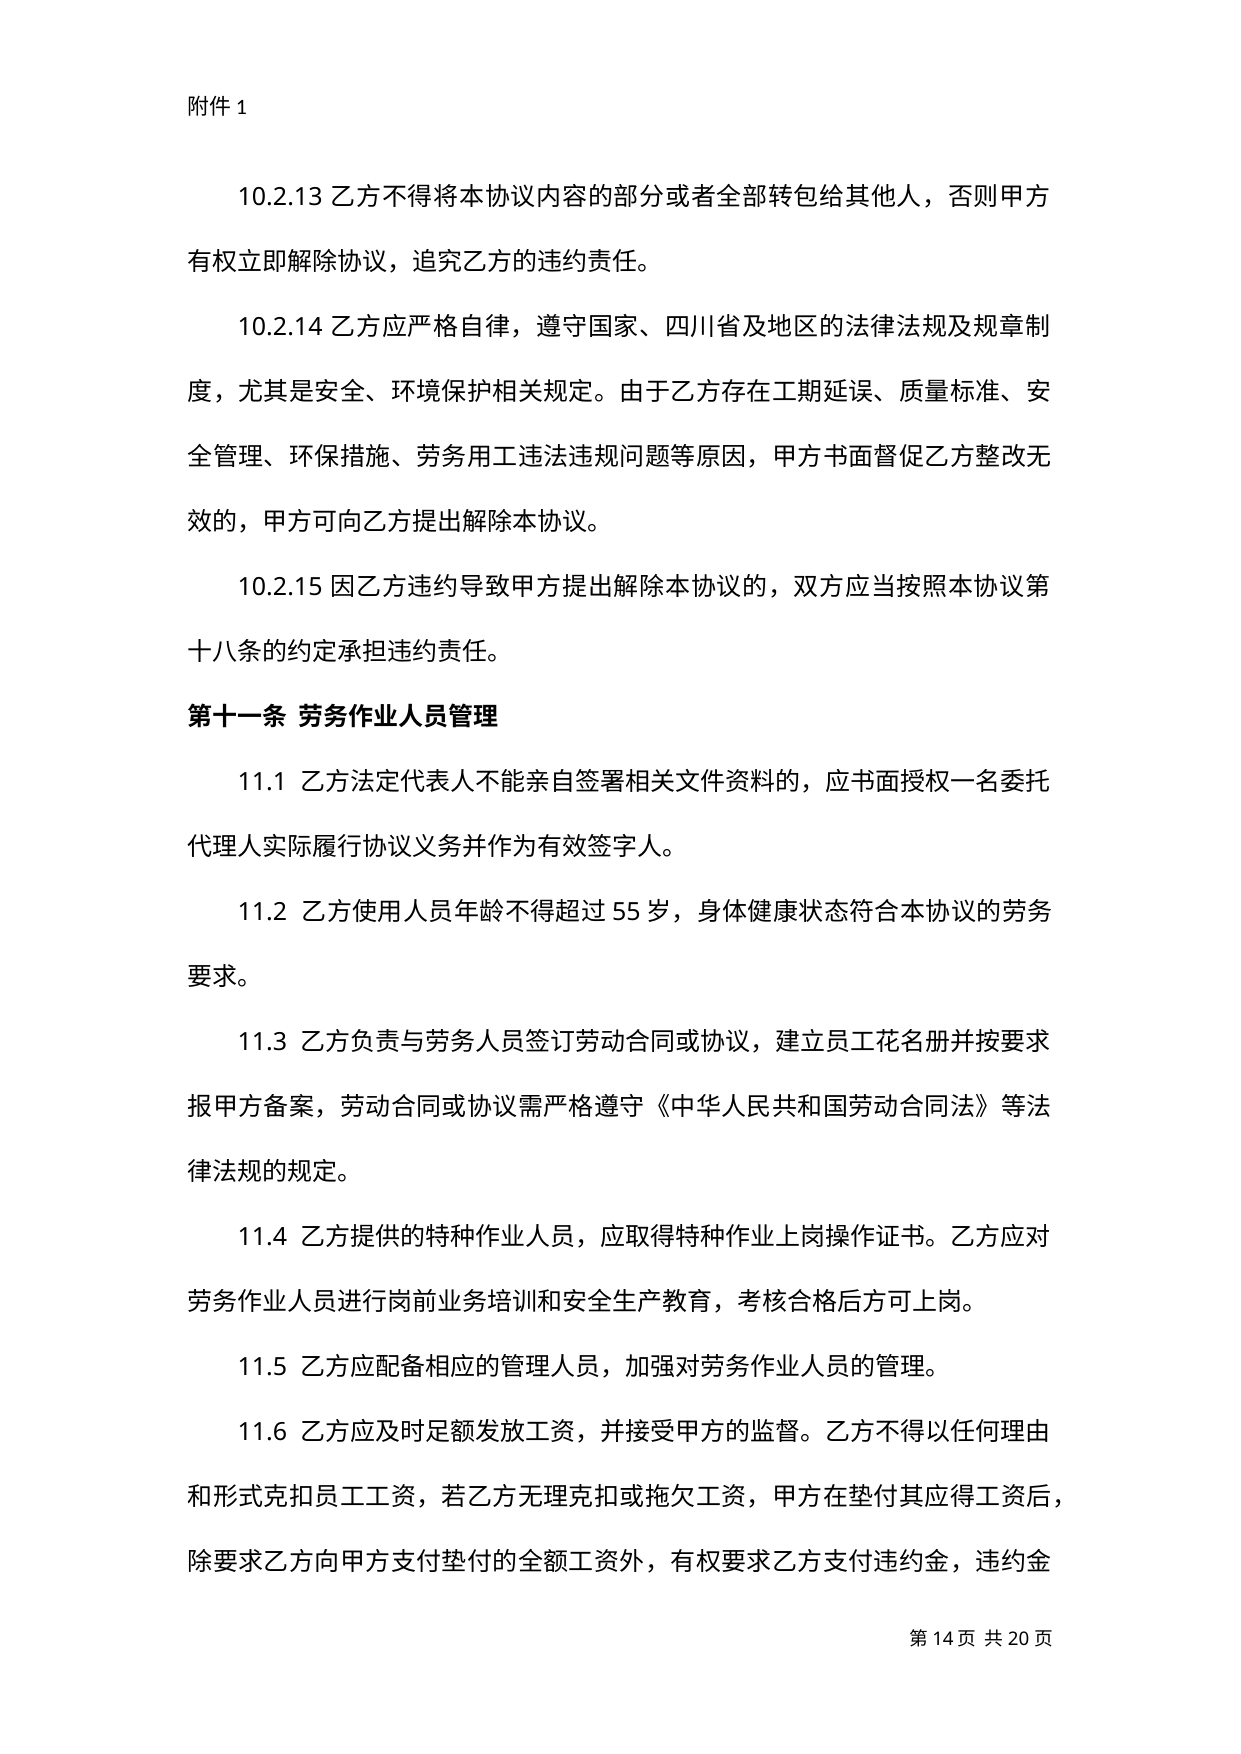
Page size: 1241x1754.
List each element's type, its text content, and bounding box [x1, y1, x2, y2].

text 10.2.15 因乙方违约导致甲方提出解除本协议的，双方应当按照本协议第十八条的约定承担违约责任。 [187, 552, 1053, 682]
text 10.2.13 乙方不得将本协议内容的部分或者全部转包给其他人，否则甲方有权立即解除协议，追究乙方的违约责任。 [187, 162, 1053, 292]
text 11.1 乙方法定代表人不能亲自签署相关文件资料的，应书面授权一名委托代理人实际履行协议义务并作为有效签字人。 [187, 747, 1053, 877]
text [187, 1397, 1053, 1592]
text 10.2.14 乙方应严格自律，遵守国家、四川省及地区的法律法规及规章制度，尤其是安全、环境保护相关规定。由于乙方存在工期延误、质量标准、安全管理、环保措施、劳务用工违法违规问题等原因，甲方书面督促乙方整改无效的，甲方可向乙方提出解除本协议。 [187, 292, 1053, 552]
text 11.5 乙方应配备相应的管理人员，加强对劳务作业人员的管理。 [187, 1332, 1053, 1397]
text 11.2 乙方使用人员年龄不得超过55岁，身体健康状态符合本协议的劳务要求。 [187, 877, 1053, 1007]
text 第十一条 劳务作业人员管理 [187, 682, 1053, 747]
text 11.4 乙方提供的特种作业人员，应取得特种作业上岗操作证书。乙方应对劳务作业人员进行岗前业务培训和安全生产教育，考核合格后方可上岗。 [187, 1202, 1053, 1332]
text 11.3 乙方负责与劳务人员签订劳动合同或协议，建立员工花名册并按要求报甲方备案，劳动合同或协议需严格遵守《中华人民共和国劳动合同法》等法律法规的规定。 [187, 1007, 1053, 1202]
